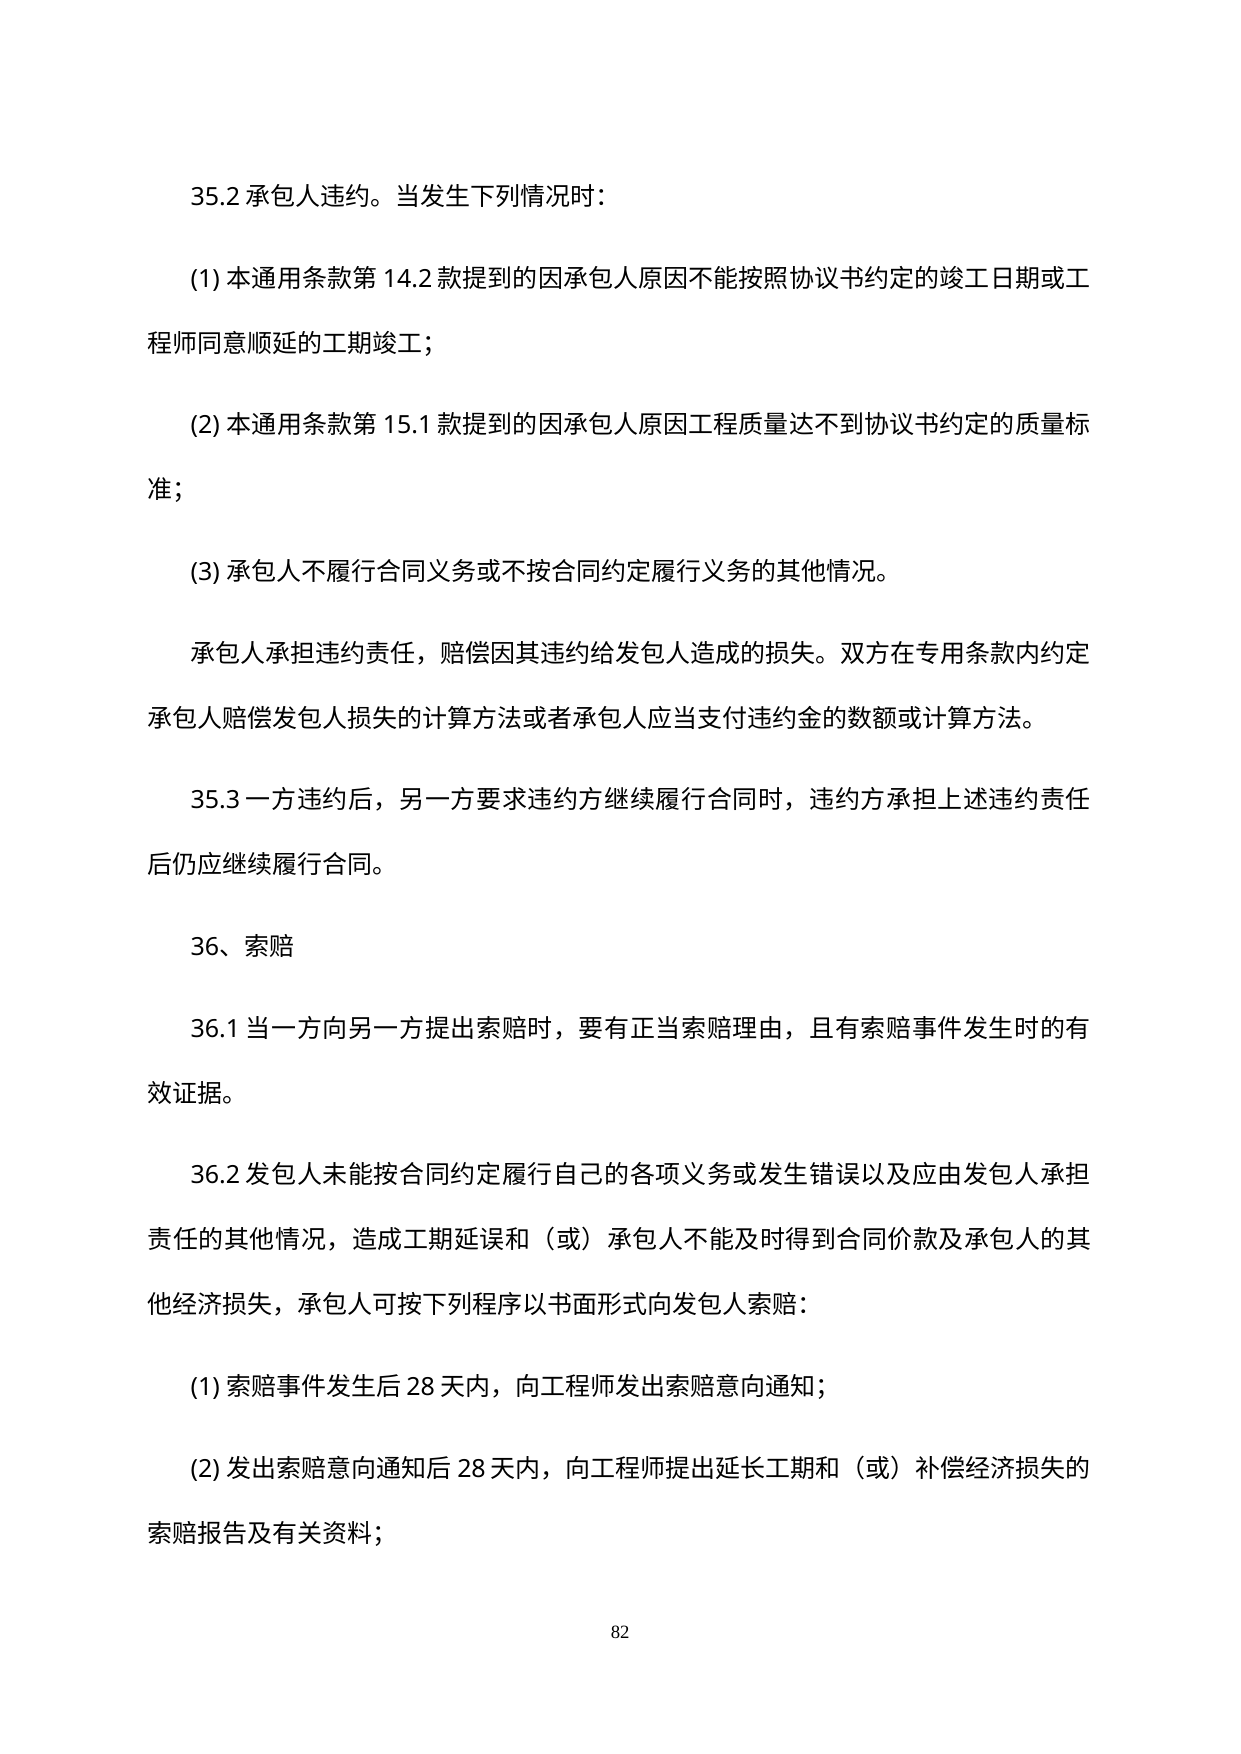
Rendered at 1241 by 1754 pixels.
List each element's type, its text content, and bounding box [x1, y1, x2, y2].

text 35.2承包人违约。当发生下列情况时： [148, 162, 1092, 227]
text 36.1当一方向另一方提出索赔时，要有正当索赔理由，且有索赔事件发生时的有效证据。 [148, 994, 1092, 1124]
text (1) 本通用条款第14.2款提到的因承包人原因不能按照协议书约定的竣工日期或工程师同意顺延的工期竣工； [148, 244, 1092, 374]
text 35.3一方违约后，另一方要求违约方继续履行合同时，违约方承担上述违约责任后仍应继续履行合同。 [148, 765, 1092, 895]
text 承包人承担违约责任，赔偿因其违约给发包人造成的损失。双方在专用条款内约定承包人赔偿发包人损失的计算方法或者承包人应当支付违约金的数额或计算方法。 [148, 619, 1092, 749]
text (3) 承包人不履行合同义务或不按合同约定履行义务的其他情况。 [148, 537, 1092, 602]
text (2) 发出索赔意向通知后28天内，向工程师提出延长工期和（或）补偿经济损失的索赔报告及有关资料； [148, 1434, 1092, 1564]
text 36.2发包人未能按合同约定履行自己的各项义务或发生错误以及应由发包人承担责任的其他情况，造成工期延误和（或）承包人不能及时得到合同价款及承包人的其他经济损失，承包人可按下列程序以书面形式向发包人索赔： [148, 1140, 1092, 1335]
text 36、索赔 [148, 912, 1092, 977]
text (1) 索赔事件发生后28天内，向工程师发出索赔意向通知； [148, 1352, 1092, 1417]
text (2) 本通用条款第15.1款提到的因承包人原因工程质量达不到协议书约定的质量标准； [148, 390, 1092, 520]
